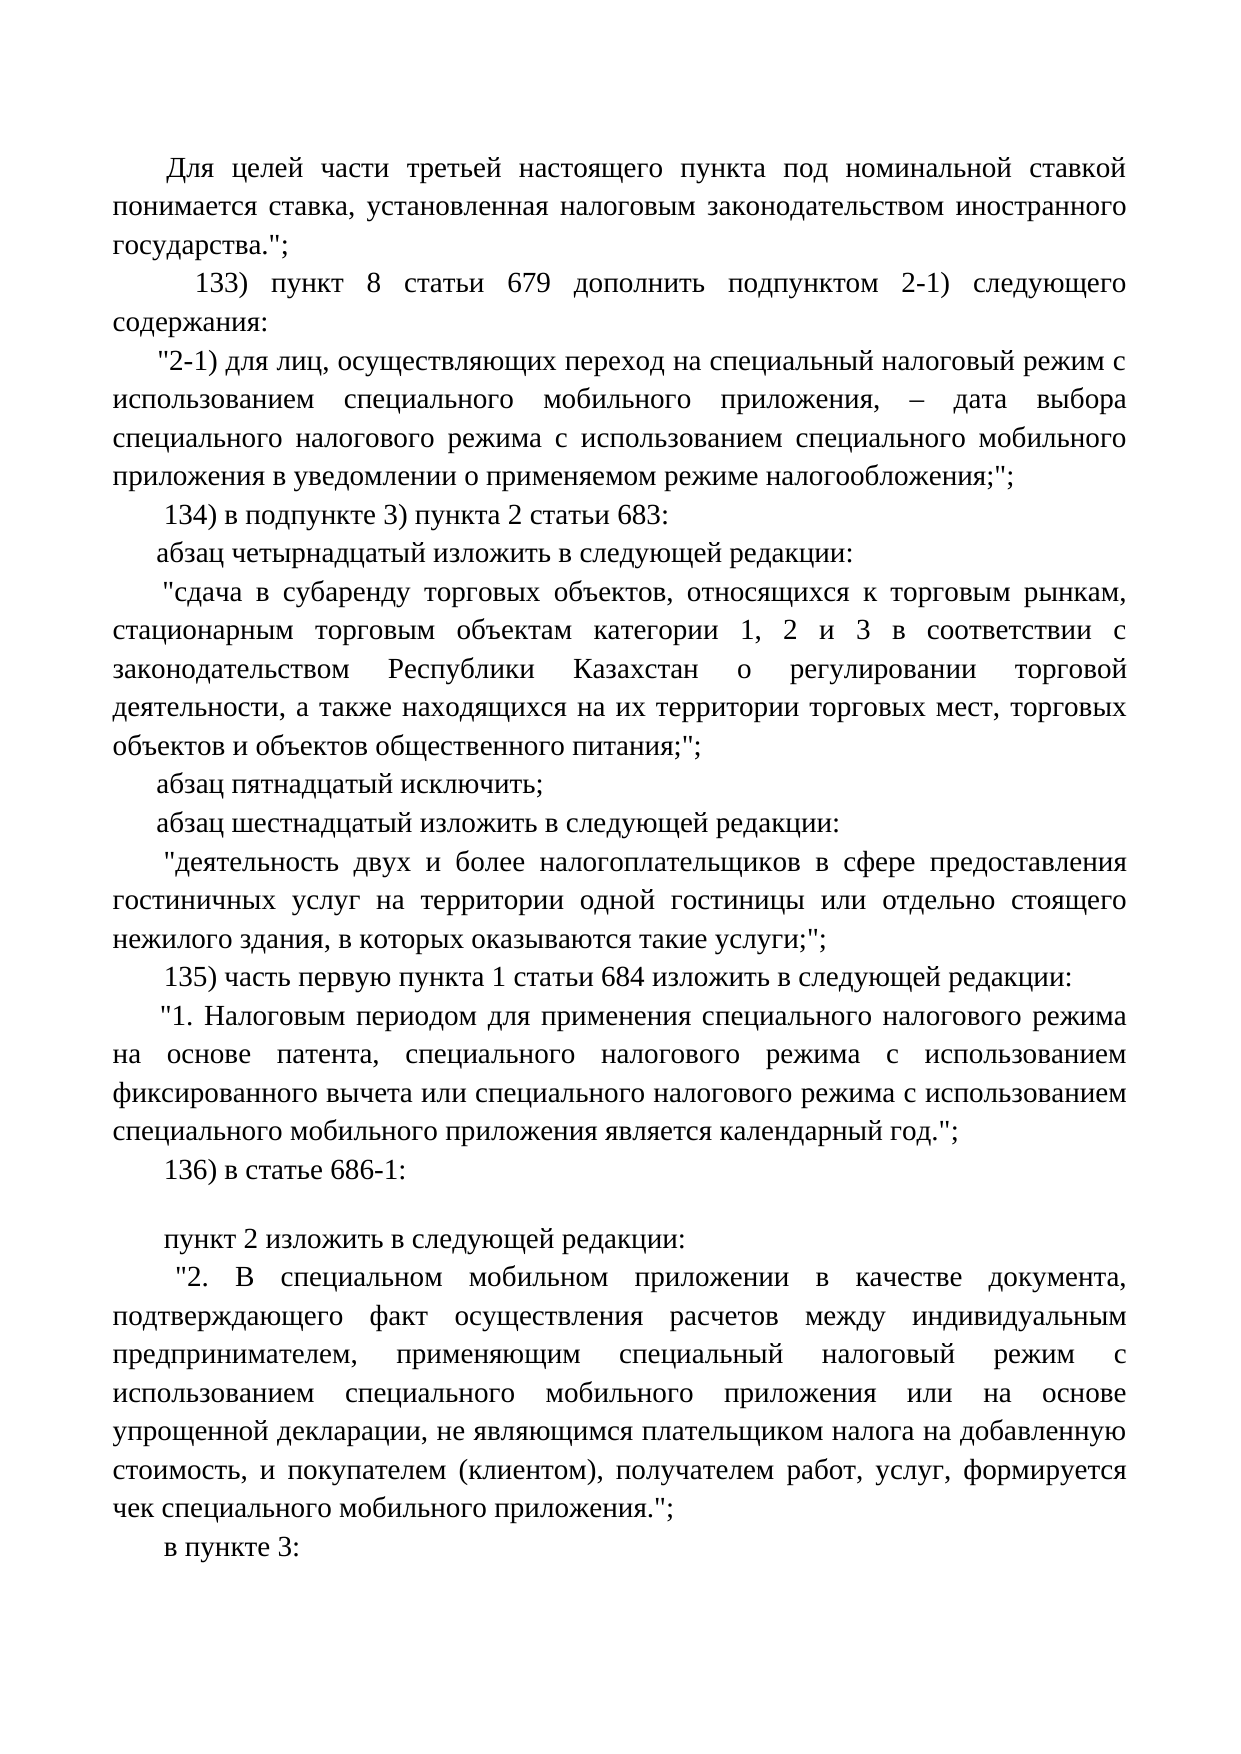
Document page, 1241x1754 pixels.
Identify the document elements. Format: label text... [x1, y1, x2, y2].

text 136) в статье 686-1: [112, 1152, 1128, 1186]
text Для целей части третьей настоящего пункта под номинальной ставкой понимается ставка, установленная налоговым законодательством иностранного государства."; [112, 150, 1128, 261]
text в пункте 3: [112, 1529, 1128, 1563]
text абзац шестнадцатый изложить в следующей редакции: [112, 805, 1128, 839]
text "2. В специальном мобильном приложении в качестве документа, подтверждающего факт осуществления расчетов между индивидуальным предпринимателем, применяющим специальный налоговый режим с использованием специального мобильного приложения или на основе упрощенной декларации, не являющимся плательщиком налога на добавленную стоимость, и покупателем (клиентом), получателем работ, услуг, формируется чек специального мобильного приложения."; [112, 1259, 1128, 1524]
text 135) часть первую пункта 1 статьи 684 изложить в следующей редакции: [112, 959, 1128, 993]
text абзац пятнадцатый исключить; [112, 767, 1128, 800]
text "деятельность двух и более налогоплательщиков в сфере предоставления гостиничных услуг на территории одной гостиницы или отдельно стоящего нежилого здания, в которых оказываются такие услуги;"; [112, 844, 1128, 954]
text 134) в подпункте 3) пункта 2 статьи 683: [112, 497, 1128, 530]
text 133) пункт 8 статьи 679 дополнить подпунктом 2-1) следующего содержания: [112, 266, 1128, 338]
text "2-1) для лиц, осуществляющих переход на специальный налоговый режим с использованием специального мобильного приложения, – дата выбора специального налогового режима с использованием специального мобильного приложения в уведомлении о применяемом режиме налогообложения;"; [112, 343, 1128, 492]
text "1. Налоговым периодом для применения специального налогового режима на основе патента, специального налогового режима с использованием фиксированного вычета или специального налогового режима с использованием специального мобильного приложения является календарный год."; [112, 998, 1128, 1147]
text "сдача в субаренду торговых объектов, относящихся к торговым рынкам, стационарным торговым объектам категории 1, 2 и 3 в соответствии с законодательством Республики Казахстан о регулировании торговой деятельности, а также находящихся на их территории торговых мест, торговых объектов и объектов общественного питания;"; [112, 574, 1128, 762]
text абзац четырнадцатый изложить в следующей редакции: [112, 535, 1128, 569]
text пункт 2 изложить в следующей редакции: [112, 1221, 1128, 1254]
